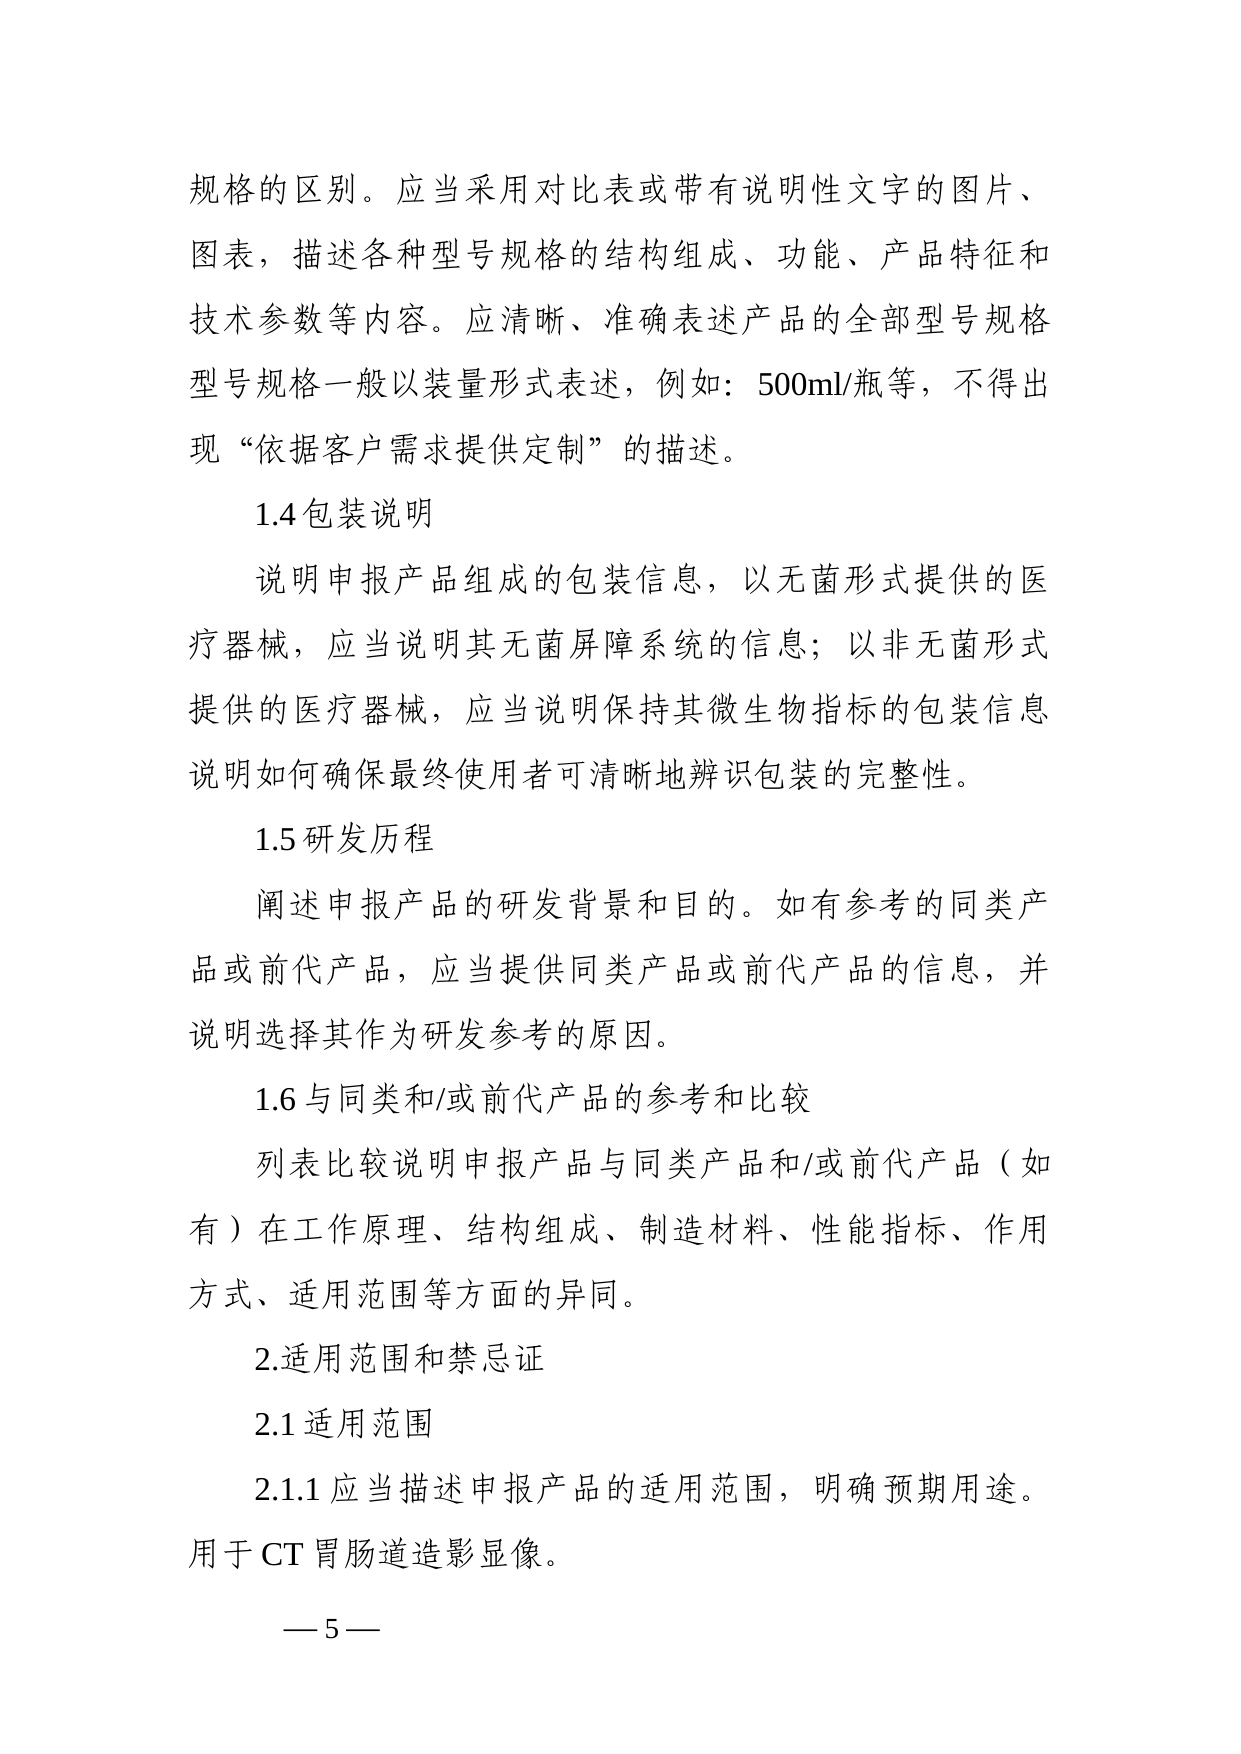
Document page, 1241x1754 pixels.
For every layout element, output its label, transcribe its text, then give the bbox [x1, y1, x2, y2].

text 说明申报产品组成的包装信息，以无菌形式提供的医疗器械，应当说明其无菌屏障系统的信息；以非无菌形式提供的医疗器械，应当说明保持其微生物指标的包装信息。说明如何确保最终使用者可清晰地辨识包装的完整性。 [187, 544, 1053, 804]
text 列表比较说明申报产品与同类产品和/或前代产品（如有）在工作原理、结构组成、制造材料、性能指标、作用方式、适用范围等方面的异同。 [187, 1129, 1053, 1324]
text 2.1适用范围 [187, 1389, 1053, 1454]
text 阐述申报产品的研发背景和目的。如有参考的同类产品或前代产品，应当提供同类产品或前代产品的信息，并说明选择其作为研发参考的原因。 [187, 869, 1053, 1064]
text 2.适用范围和禁忌证 [187, 1324, 1053, 1389]
text 1.6与同类和/或前代产品的参考和比较 [187, 1064, 1053, 1129]
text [187, 154, 1053, 479]
text 2.1.1应当描述申报产品的适用范围，明确预期用途。用于CT胃肠道造影显像。 [187, 1454, 1053, 1584]
subtitle 1.4包装说明 [187, 479, 1053, 544]
text 1.5研发历程 [187, 804, 1053, 869]
